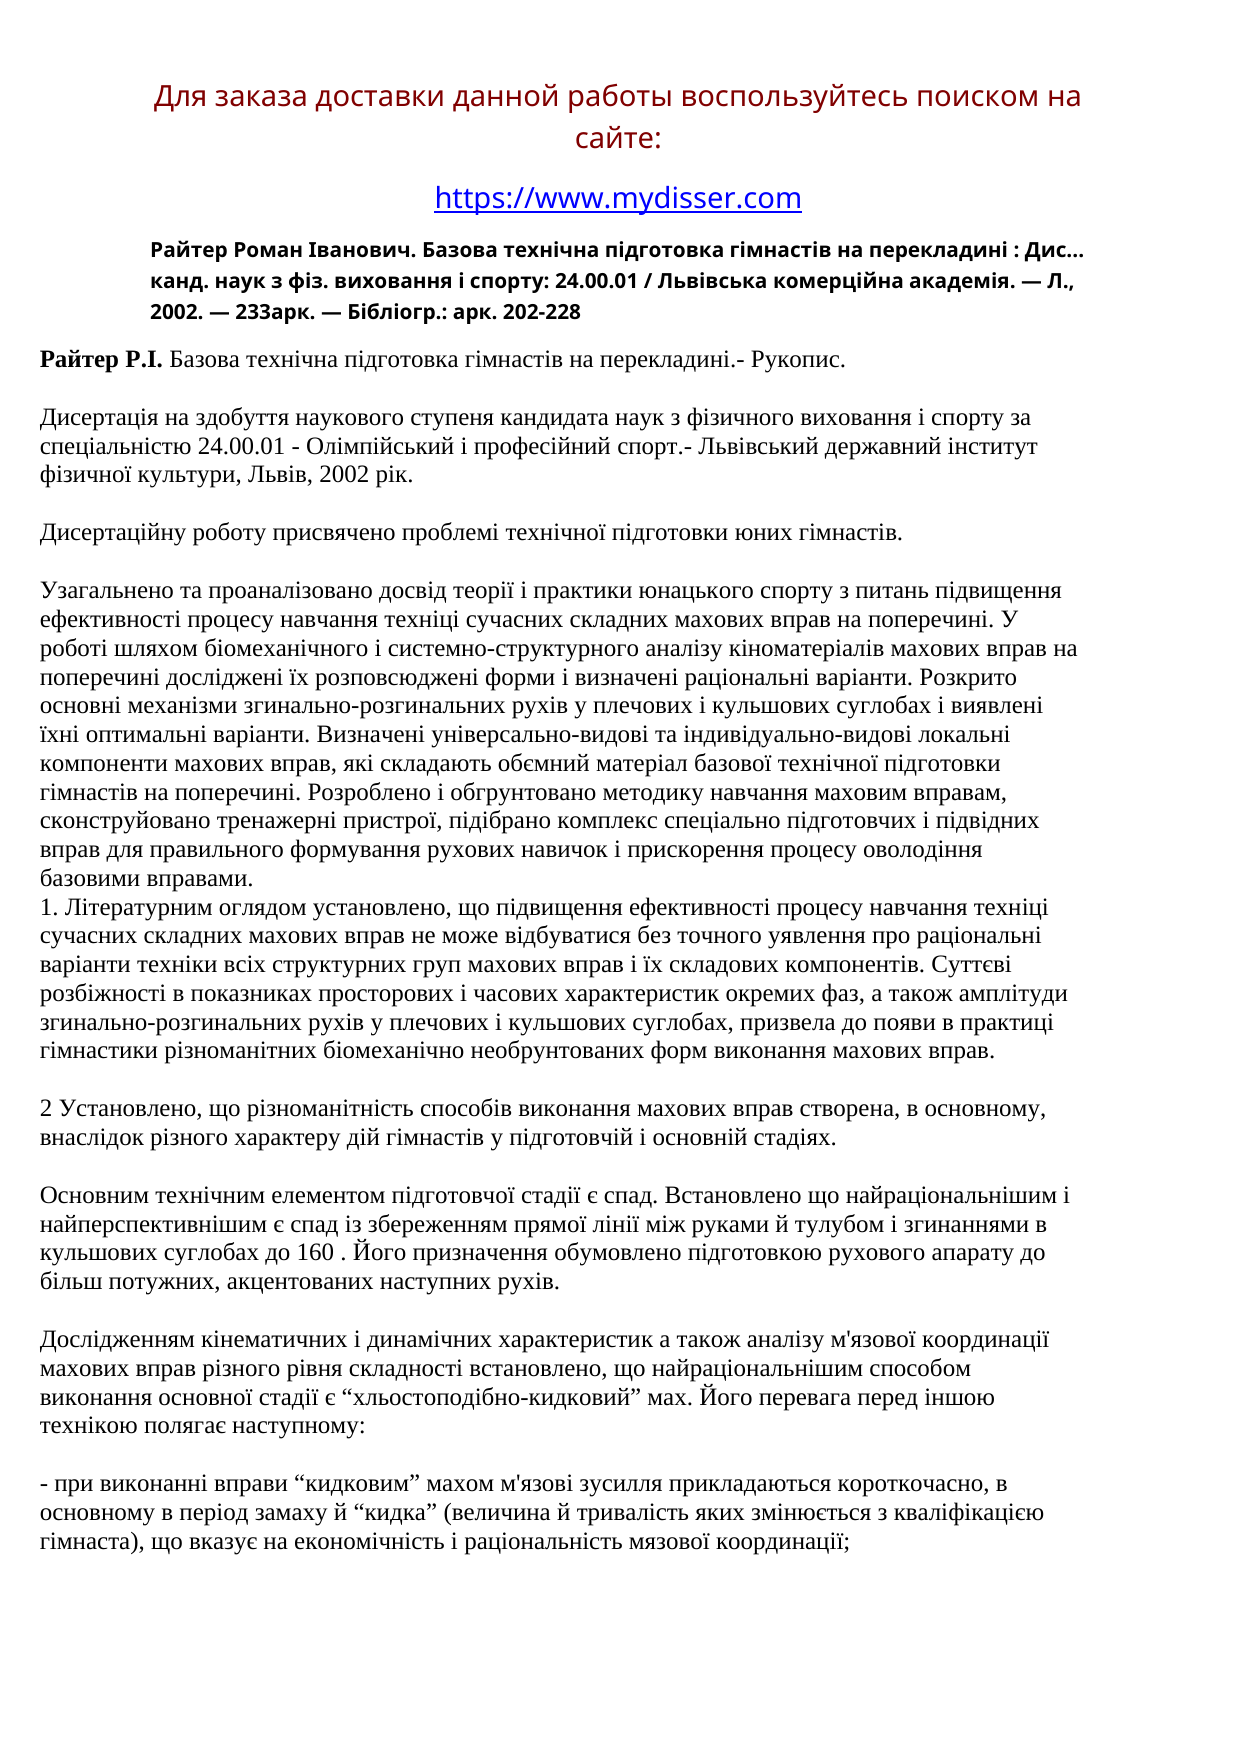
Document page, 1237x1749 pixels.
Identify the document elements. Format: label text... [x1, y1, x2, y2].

table_header [40, 344, 1086, 892]
table_cell [40, 892, 1086, 1584]
text Райтер Роман Іванович. Базова технічна підготовка гімнастів на перекладині : Дис... канд. наук з фіз. виховання і спорту: 24.00.01 / Львівська комерційна академія. — Л., 2002. — 233арк. — Бібліогр.: арк. 202-228 [150, 236, 1086, 325]
